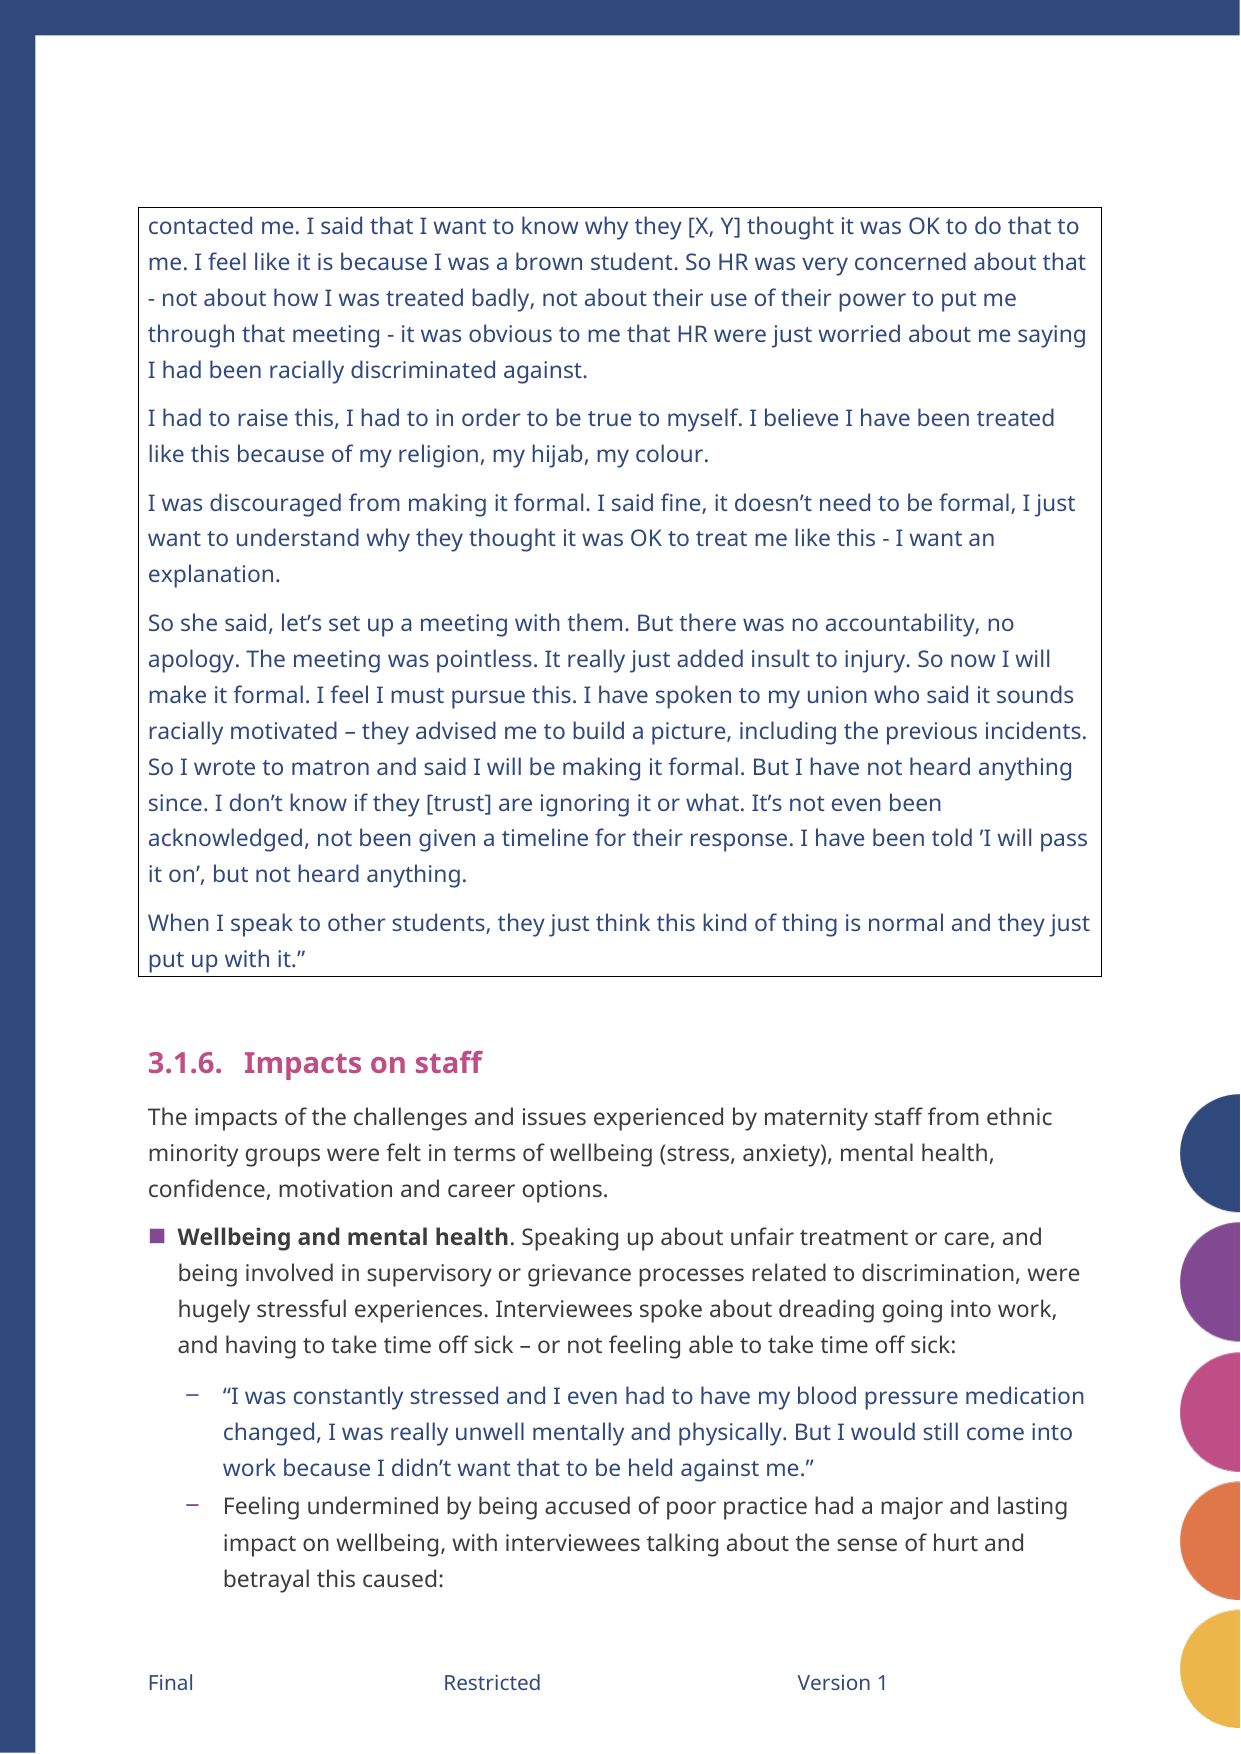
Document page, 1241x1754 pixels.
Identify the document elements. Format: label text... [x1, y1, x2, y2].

text Feeling undermined by being accused of poor practice had a major and lasting impact on wellbeing, with interviewees talking about the sense of hurt and betrayal this caused: [185, 1488, 1092, 1594]
text “I was constantly stressed and I even had to have my blood pressure medication changed, I was really unwell mentally and physically. But I would still come into work because I didn’t want that to be held against me.” [185, 1377, 1092, 1483]
text I was discouraged from making it formal. I said fine, it doesn’t need to be formal, I just want to understand why they thought it was OK to treat me like this - I want an explanation. [139, 483, 1101, 589]
text The impacts of the challenges and issues experienced by maternity staff from ethnic minority groups were felt in terms of wellbeing (stress, anxiety), mental health, confidence, motivation and career options. [148, 1101, 1092, 1204]
text So she said, let’s set up a meeting with them. But there was no accountability, no apology. The meeting was pointless. It really just added insult to injury. So now I will make it formal. I feel I must pursue this. I have spoken to my union who said it sounds racially motivated – they advised me to build a picture, including the previous incidents. So I wrote to matron and said I will be making it formal. But I have not heard anything since. I don’t know if they [trust] are ignoring it or what. It’s not even been acknowledged, not been given a timeline for their response. I have been told ’I will pass it on’, but not heard anything. [139, 604, 1101, 889]
text I had to raise this, I had to in order to be true to myself. I believe I have been treated like this because of my religion, my hijab, my colour. [139, 399, 1101, 469]
title Impacts on staff [148, 1043, 1092, 1082]
text Wellbeing and mental health. Speaking up about unfair treatment or care, and being involved in supervisory or grievance processes related to discrimination, were hugely stressful experiences. Interviewees spoke about dreading going into work, and having to take time off sick – or not feeling able to take time off sick: [148, 1221, 1092, 1360]
picture [1180, 1094, 1241, 1728]
text When I speak to other students, they just think this kind of thing is normal and they just put up with it.” [139, 904, 1101, 976]
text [139, 208, 1101, 385]
